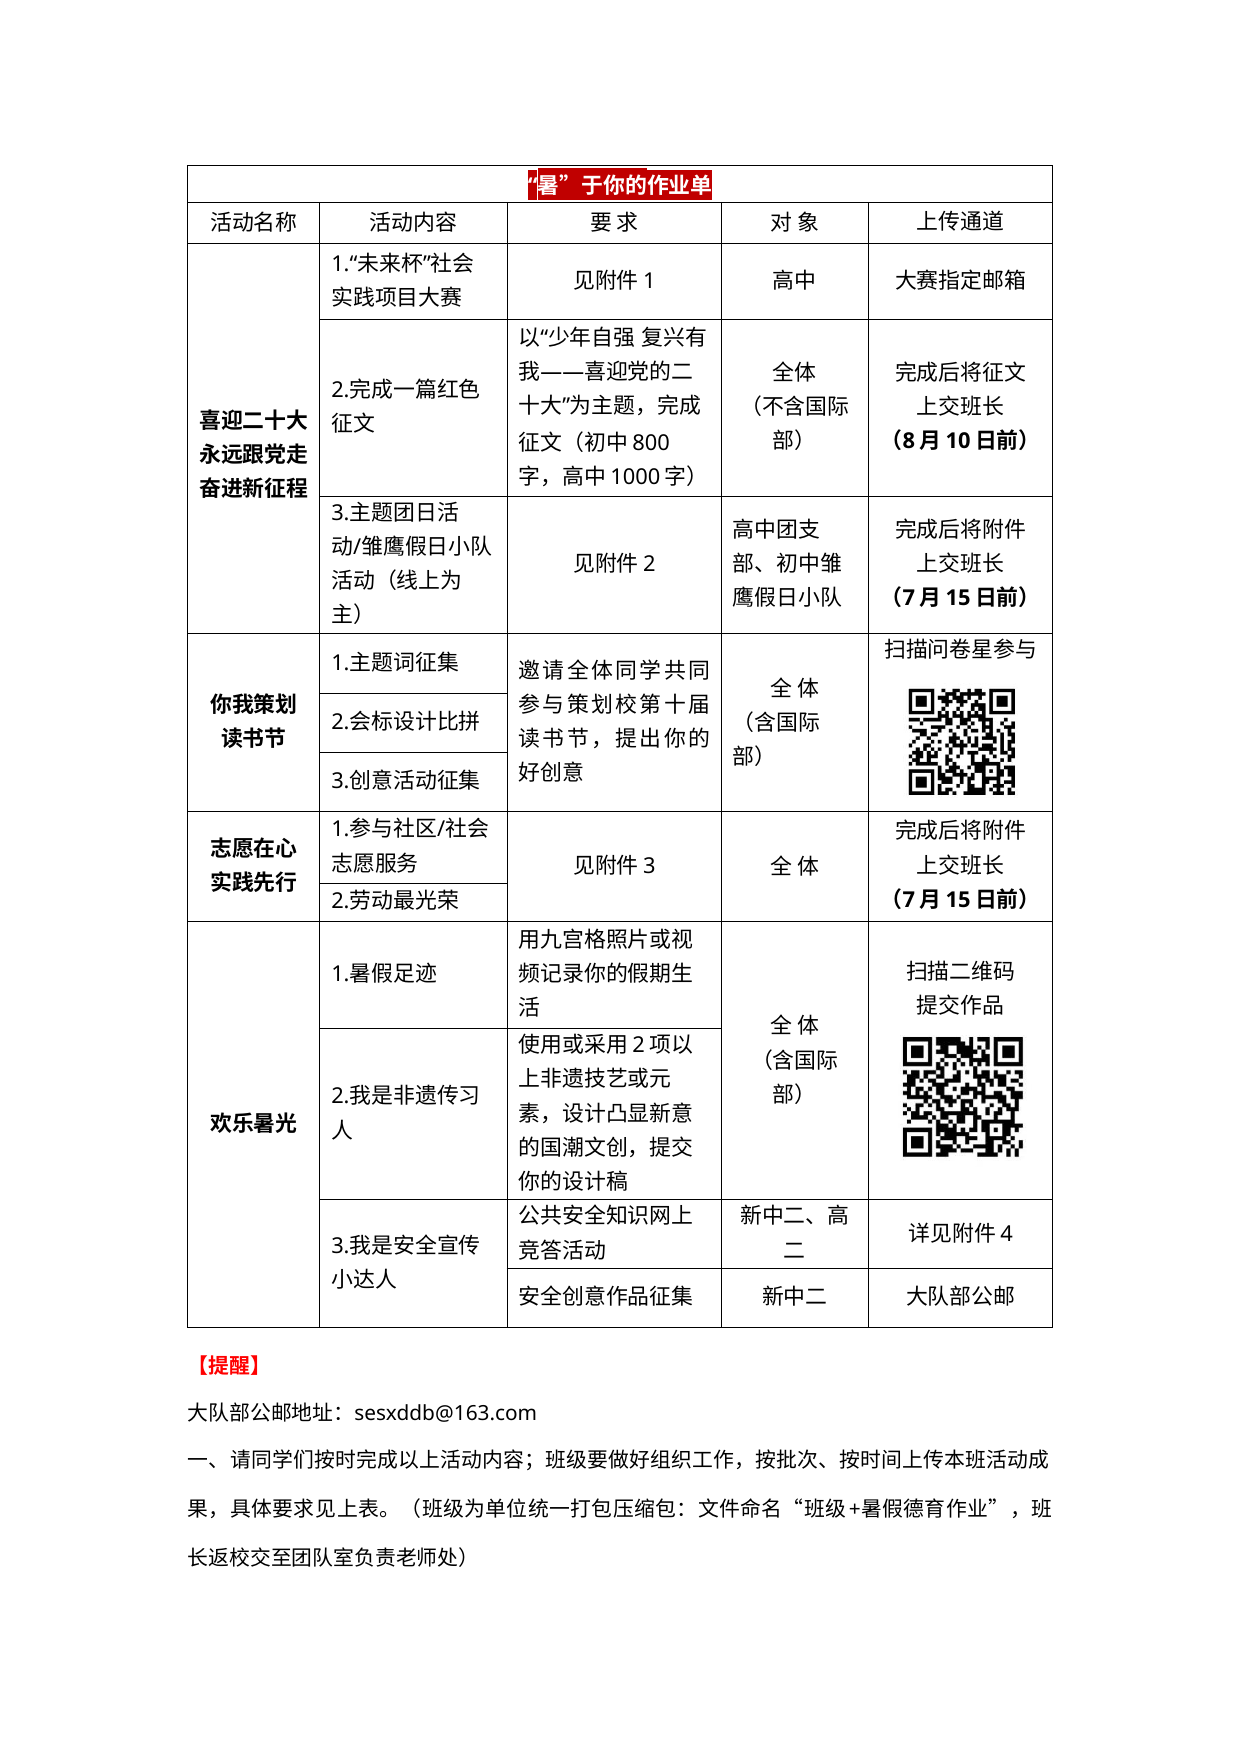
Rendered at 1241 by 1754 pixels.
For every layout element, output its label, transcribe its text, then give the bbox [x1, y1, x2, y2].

table_header “暑”于你的作业单 [188, 166, 1052, 202]
table_cell 全 体 [722, 812, 868, 921]
table_cell 见附件2 [508, 497, 721, 633]
table_cell 2.会标设计比拼 [320, 694, 507, 752]
table_cell 1.参与社区/社会志愿服务 [320, 812, 507, 882]
table_cell 志愿在心 实践先行 [188, 812, 319, 921]
table_cell 要 求 [508, 203, 721, 243]
table_cell 安全创意作品征集 [508, 1269, 721, 1327]
text 【提醒】 [187, 1328, 1053, 1381]
table_cell 以“少年自强 复兴有我——喜迎党的二十大”为主题，完成征文（初中800字，高中1000字） [508, 320, 721, 496]
table_cell 对 象 [722, 203, 868, 243]
table_cell 完成后将附件 上交班长 （7月15日前） [869, 497, 1052, 633]
table_cell 活动内容 [320, 203, 507, 243]
table_cell 2.我是非遗传习人 [320, 1029, 507, 1199]
table_cell 你我策划 读书节 [188, 634, 319, 811]
table_cell 扫描问卷星参与 [869, 634, 1052, 811]
table_cell 公共安全知识网上竞答活动 [508, 1200, 721, 1268]
table_cell 使用或采用2项以上非遗技艺或元素，设计凸显新意的国潮文创，提交你的设计稿 [508, 1029, 721, 1199]
table_cell 全 体 （含国际部） [722, 922, 868, 1199]
table_cell 见附件3 [508, 812, 721, 921]
table_cell 活动名称 [188, 203, 319, 243]
table_cell 新中二、高二 [722, 1200, 868, 1268]
table_cell 见附件1 [508, 244, 721, 319]
text 大队部公邮地址：sesxddb@163.com [187, 1396, 1053, 1428]
text 一、请同学们按时完成以上活动内容；班级要做好组织工作，按批次、按时间上传本班活动成果，具体要求见上表。（班级为单位统一打包压缩包：文件命名“班级+暑假德育作业”，班长返校交至团队室负责老师处） [187, 1442, 1053, 1572]
table_cell 用九宫格照片或视频记录你的假期生活 [508, 922, 721, 1028]
table_cell 2.完成一篇红色征文 [320, 320, 507, 496]
table_cell 1.暑假足迹 [320, 922, 507, 1028]
table_cell 高中团支部、初中雏鹰假日小队 [722, 497, 868, 633]
table_cell 全 体 （含国际部） [722, 634, 868, 811]
table_cell 全体 （不含国际部） [722, 320, 868, 496]
table_cell 完成后将附件 上交班长 （7月15日前） [869, 812, 1052, 921]
table_cell 1.主题词征集 [320, 634, 507, 692]
table_cell 大赛指定邮箱 [869, 244, 1052, 319]
table_cell 3.主题团日活动/雏鹰假日小队活动（线上为主） [320, 497, 507, 633]
table_cell 喜迎二十大 永远跟党走 奋进新征程 [188, 244, 319, 633]
picture [889, 1024, 1035, 1167]
table_cell 3.创意活动征集 [320, 753, 507, 811]
table_cell 上传通道 [869, 203, 1052, 243]
table_cell 新中二 [722, 1269, 868, 1327]
table_cell 邀请全体同学共同参与策划校第十届读书节，提出你的好创意 [508, 634, 721, 811]
table_cell 2.劳动最光荣 [320, 884, 507, 921]
table_cell 详见附件4 [869, 1200, 1052, 1268]
table_cell 完成后将征文 上交班长 （8月10日前） [869, 320, 1052, 496]
table_cell 大队部公邮 [869, 1269, 1052, 1327]
table_cell 欢乐暑光 [188, 922, 319, 1327]
table_cell 扫描二维码 提交作品 [869, 922, 1052, 1199]
table_cell 1.“未来杯”社会实践项目大赛 [320, 244, 507, 319]
picture [892, 672, 1031, 811]
table_cell 高中 [722, 244, 868, 319]
table_cell 3.我是安全宣传小达人 [320, 1200, 507, 1327]
